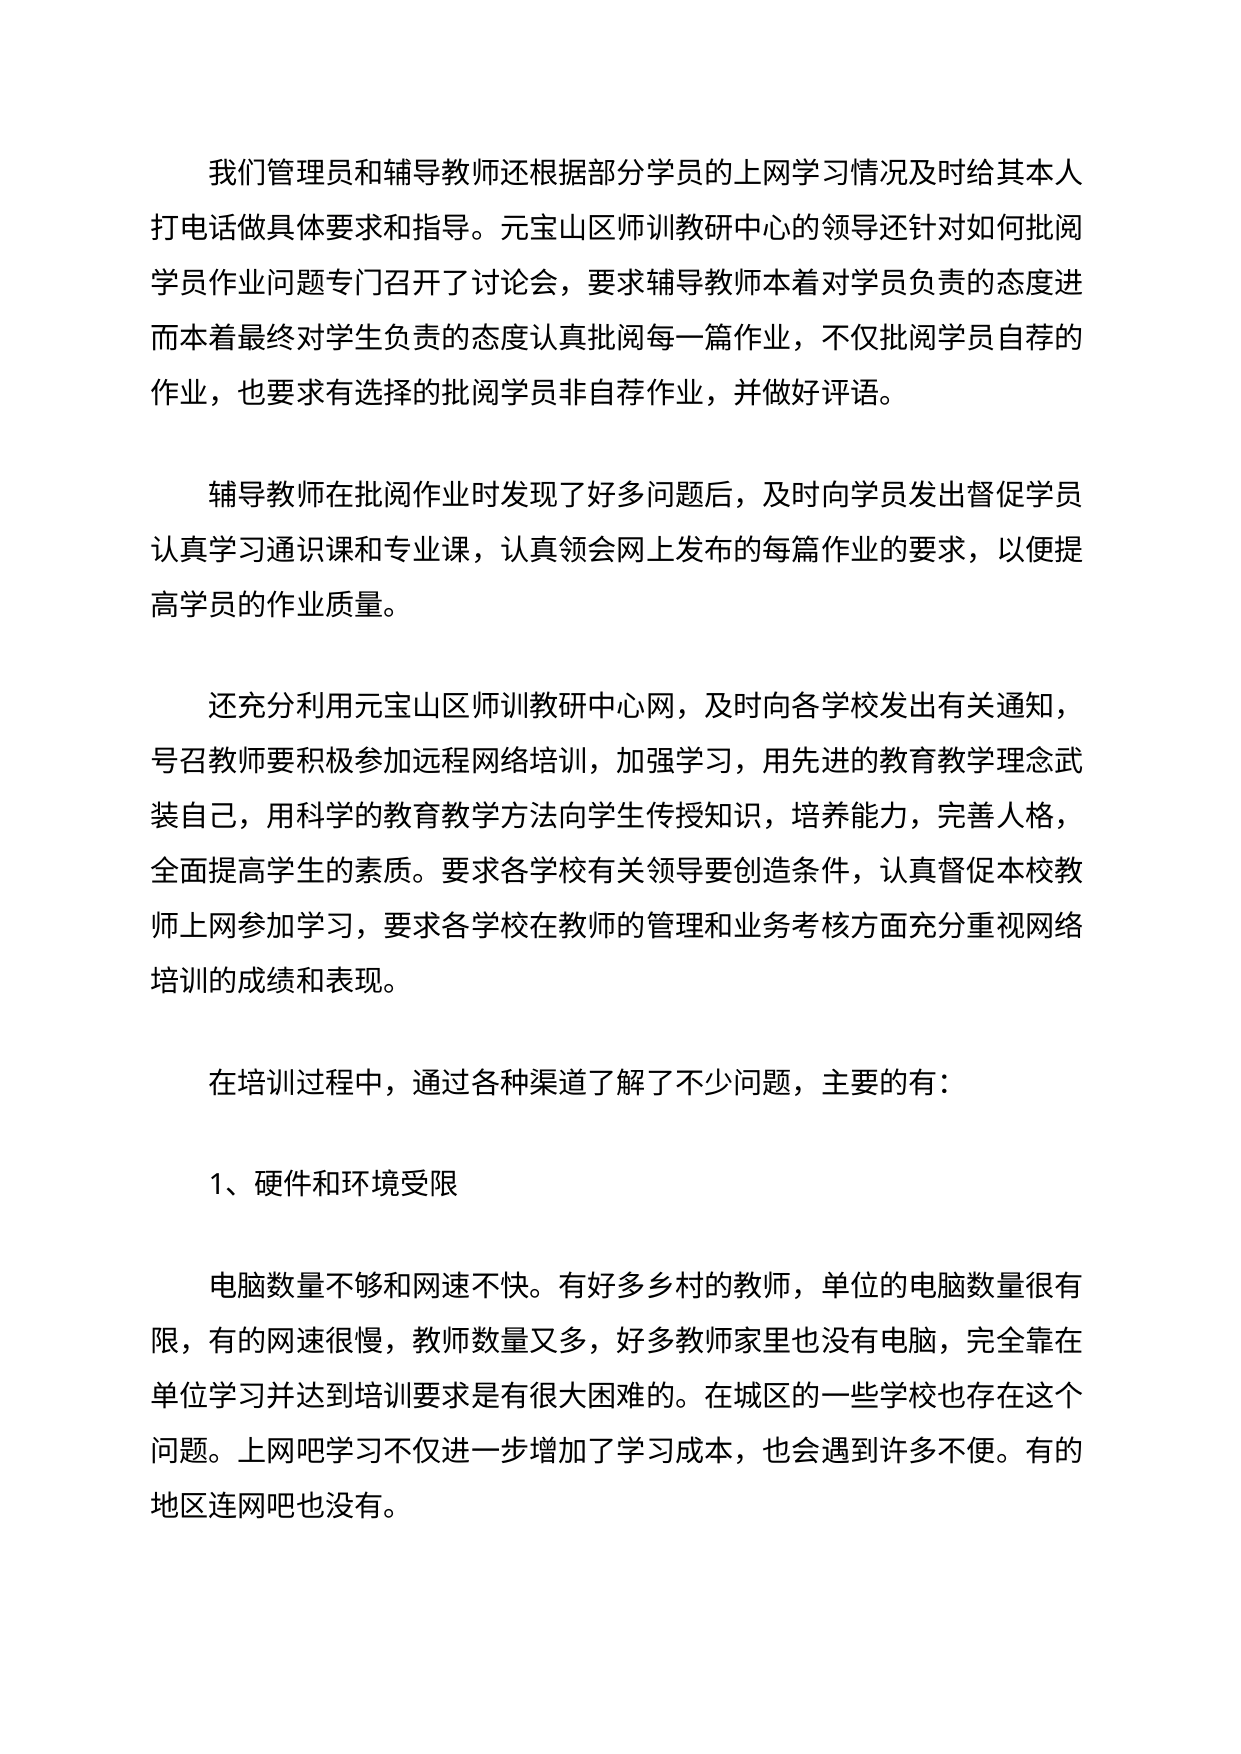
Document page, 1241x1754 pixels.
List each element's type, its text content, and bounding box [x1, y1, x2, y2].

text 1、硬件和环境受限 [150, 1161, 1090, 1203]
text 还充分利用元宝山区师训教研中心网，及时向各学校发出有关通知，号召教师要积极参加远程网络培训，加强学习，用先进的教育教学理念武装自己，用科学的教育教学方法向学生传授知识，培养能力，完善人格，全面提高学生的素质。要求各学校有关领导要创造条件，认真督促本校教师上网参加学习，要求各学校在教师的管理和业务考核方面充分重视网络培训的成绩和表现。 [150, 683, 1090, 1000]
text 在培训过程中，通过各种渠道了解了不少问题，主要的有： [150, 1059, 1090, 1101]
text 电脑数量不够和网速不快。有好多乡村的教师，单位的电脑数量很有限，有的网速很慢，教师数量又多，好多教师家里也没有电脑，完全靠在单位学习并达到培训要求是有很大困难的。在城区的一些学校也存在这个问题。上网吧学习不仅进一步增加了学习成本，也会遇到许多不便。有的地区连网吧也没有。 [150, 1263, 1090, 1525]
text 辅导教师在批阅作业时发现了好多问题后，及时向学员发出督促学员认真学习通识课和专业课，认真领会网上发布的每篇作业的要求，以便提高学员的作业质量。 [150, 471, 1090, 623]
text 我们管理员和辅导教师还根据部分学员的上网学习情况及时给其本人打电话做具体要求和指导。元宝山区师训教研中心的领导还针对如何批阅学员作业问题专门召开了讨论会，要求辅导教师本着对学员负责的态度进而本着最终对学生负责的态度认真批阅每一篇作业，不仅批阅学员自荐的作业，也要求有选择的批阅学员非自荐作业，并做好评语。 [150, 150, 1090, 412]
